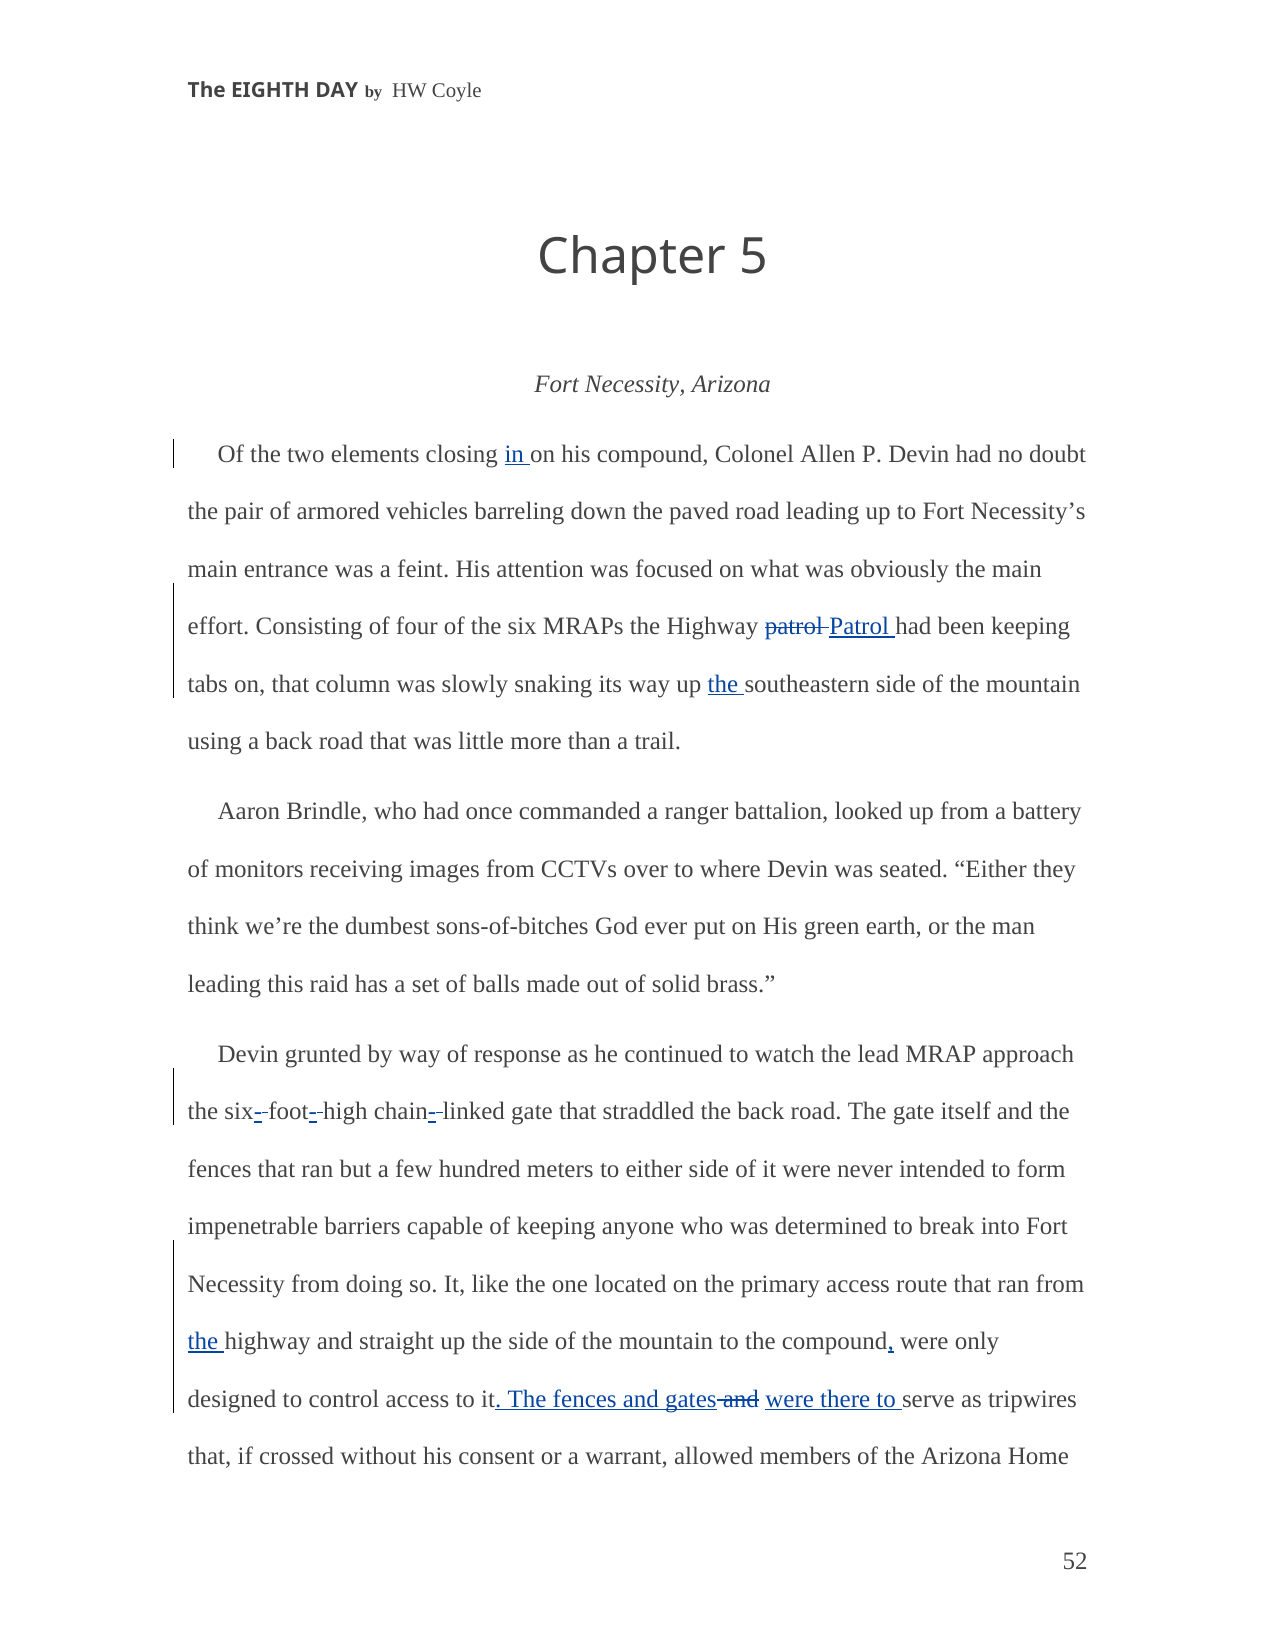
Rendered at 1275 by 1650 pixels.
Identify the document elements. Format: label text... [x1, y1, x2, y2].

text Aaron Brindle, who had once commanded a ranger battalion, looked up from a battery of monitors receiving images from CCTVs over to where Devin was seated. “Either they think we’re the dumbest sons-of-bitches God ever put on His green earth, or the man leading this raid has a set of balls made out of solid brass.” [187, 796, 1087, 997]
text Fort Necessity, Arizona [187, 369, 1087, 397]
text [187, 1039, 1087, 1470]
text Of the two elements closing on his compound, Colonel Allen P. Devin had no doubt the pair of armored vehicles barreling down the paved road leading up to Fort Necessity’s main entrance was a feint. His attention was focused on what was obviously the main effort. Consisting of four of the six MRAPs the Highway had been keeping tabs on, that column was slowly snaking its way up southeastern side of the mountain using a back road that was little more than a trail. [187, 439, 1087, 755]
text Chapter 5 [187, 220, 1087, 288]
